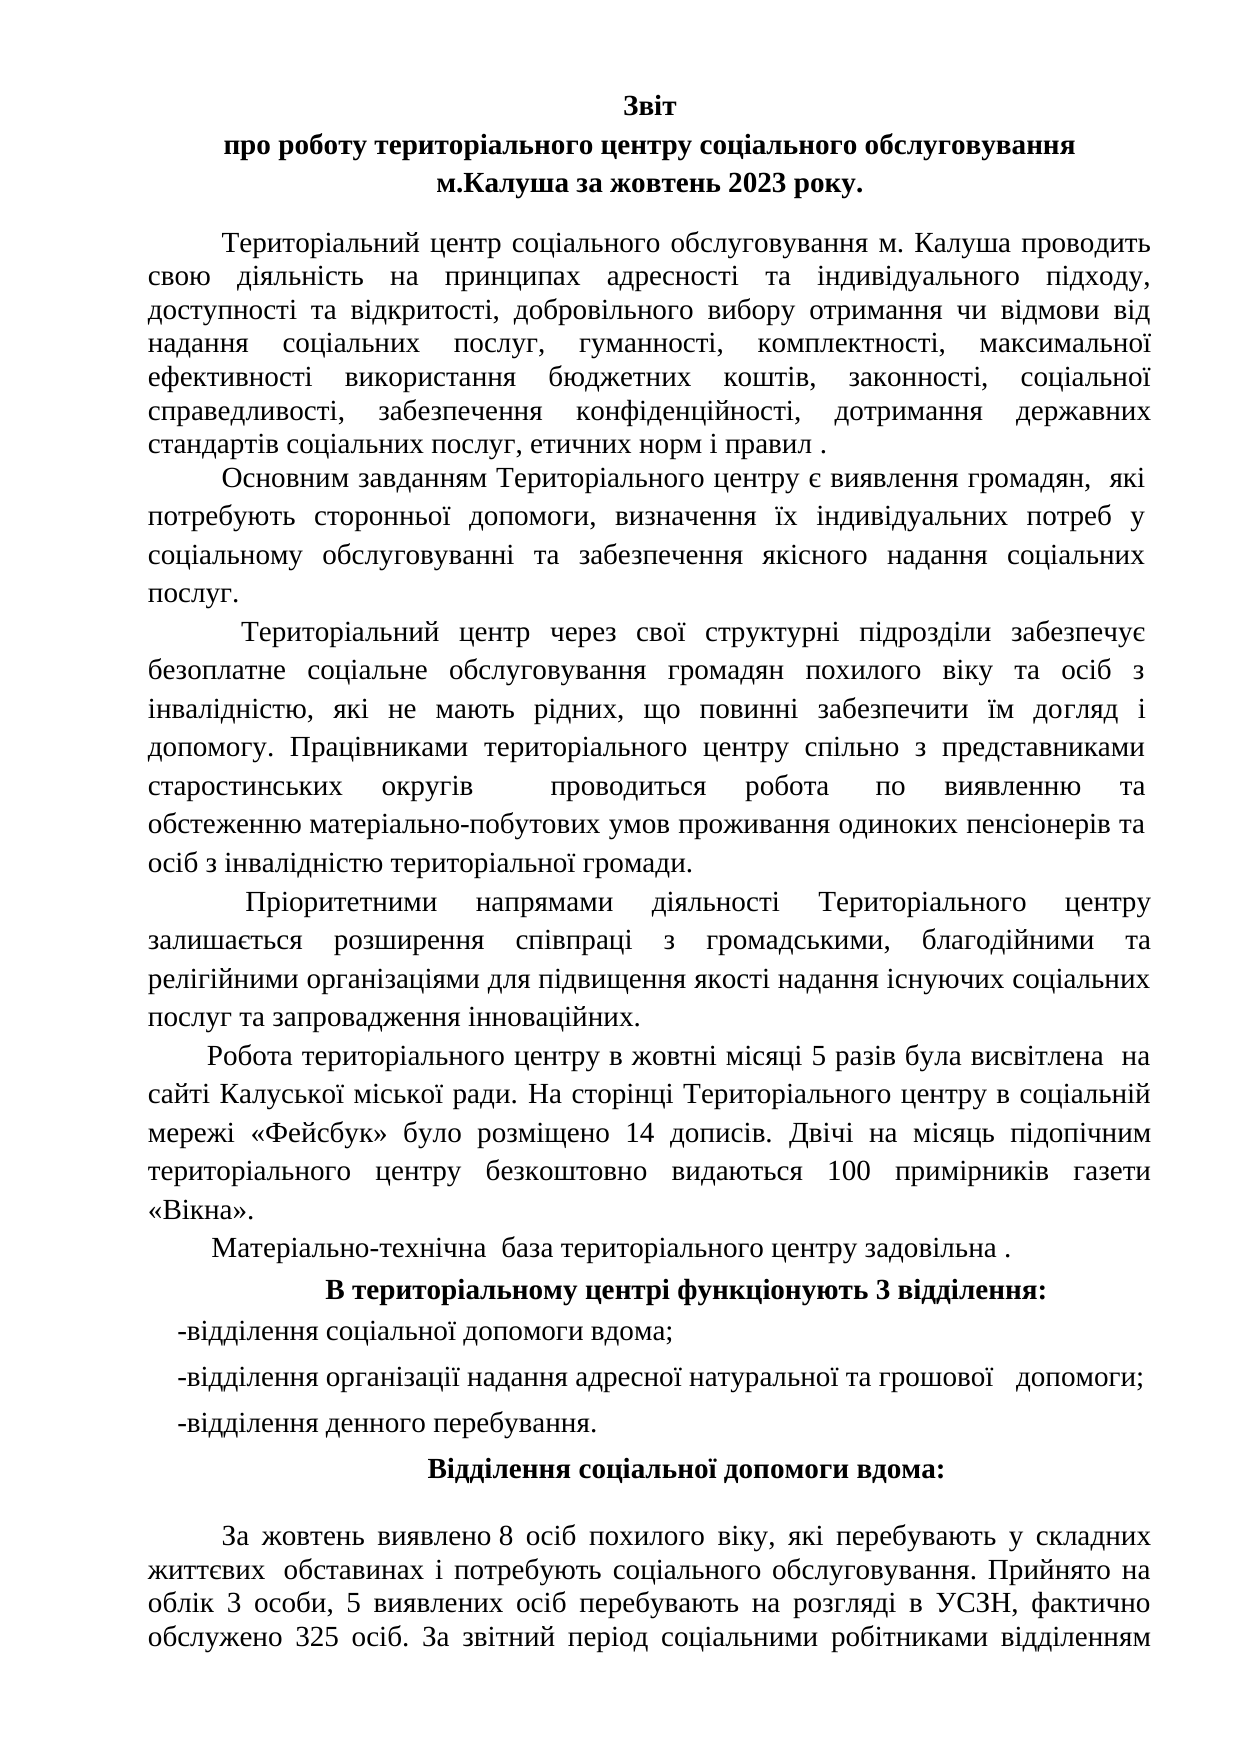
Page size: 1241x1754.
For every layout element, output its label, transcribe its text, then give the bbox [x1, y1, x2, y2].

text про роботу територіального центру соціального обслуговування [148, 127, 1152, 161]
text Матеріально-технічна база територіального центру задовільна . [148, 1231, 1152, 1264]
text м.Калуша за жовтень 2023 року. [148, 166, 1152, 199]
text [148, 1518, 1152, 1653]
text -відділення організації надання адресної натуральної та грошової допомоги; [177, 1359, 1152, 1393]
text Робота територіального центру в жовтні місяці 5 разів була висвітлена на сайті Калуської міської ради. На сторінці Територіального центру в соціальній мережі «Фейсбук» було розміщено 14 дописів. Двічі на місяць підопічним територіального центру безкоштовно видаються 100 примірників газети «Вікна». [148, 1038, 1152, 1226]
text Основним завданням Територіального центру є виявлення громадян, які потребують сторонньої допомоги, визначення їх індивідуальних потреб у соціальному обслуговуванні та забезпечення якісного надання соціальних послуг. [148, 460, 1146, 609]
text В територіальному центрі функціонують 3 відділення: [148, 1272, 1152, 1306]
text -відділення денного перебування. [177, 1405, 1152, 1439]
text Пріоритетними напрямами діяльності Територіального центру залишається розширення співпраці з громадськими, благодійними та релігійними організаціями для підвищення якості надання існуючих соціальних послуг та запровадження інноваційних. [148, 884, 1152, 1033]
text Територіальний центр через свої структурні підрозділи забезпечує безоплатне соціальне обслуговування громадян похилого віку та осіб з інвалідністю, які не мають рідних, що повинні забезпечити їм догляд і допомогу. Працівниками територіального центру спільно з представниками старостинських округів проводиться робота по виявленню та обстеженню матеріально-побутових умов проживання одиноких пенсіонерів та осіб з інвалідністю територіальної громади. [148, 614, 1146, 879]
text -відділення соціальної допомоги вдома; [177, 1313, 1152, 1347]
text Звіт [148, 88, 1152, 122]
subtitle Відділення соціальної допомоги вдома: [148, 1451, 1152, 1485]
text Територіальний центр соціального обслуговування м. Калуша проводить свою діяльність на принципах адресності та індивідуального підходу, доступності та відкритості, добровільного вибору отримання чи відмови від надання соціальних послуг, гуманності, комплектності, максимальної ефективності використання бюджетних коштів, законності, соціальної справедливості, забезпечення конфіденційності, дотримання державних стандартів соціальних послуг, етичних норм і правил . [148, 225, 1152, 460]
